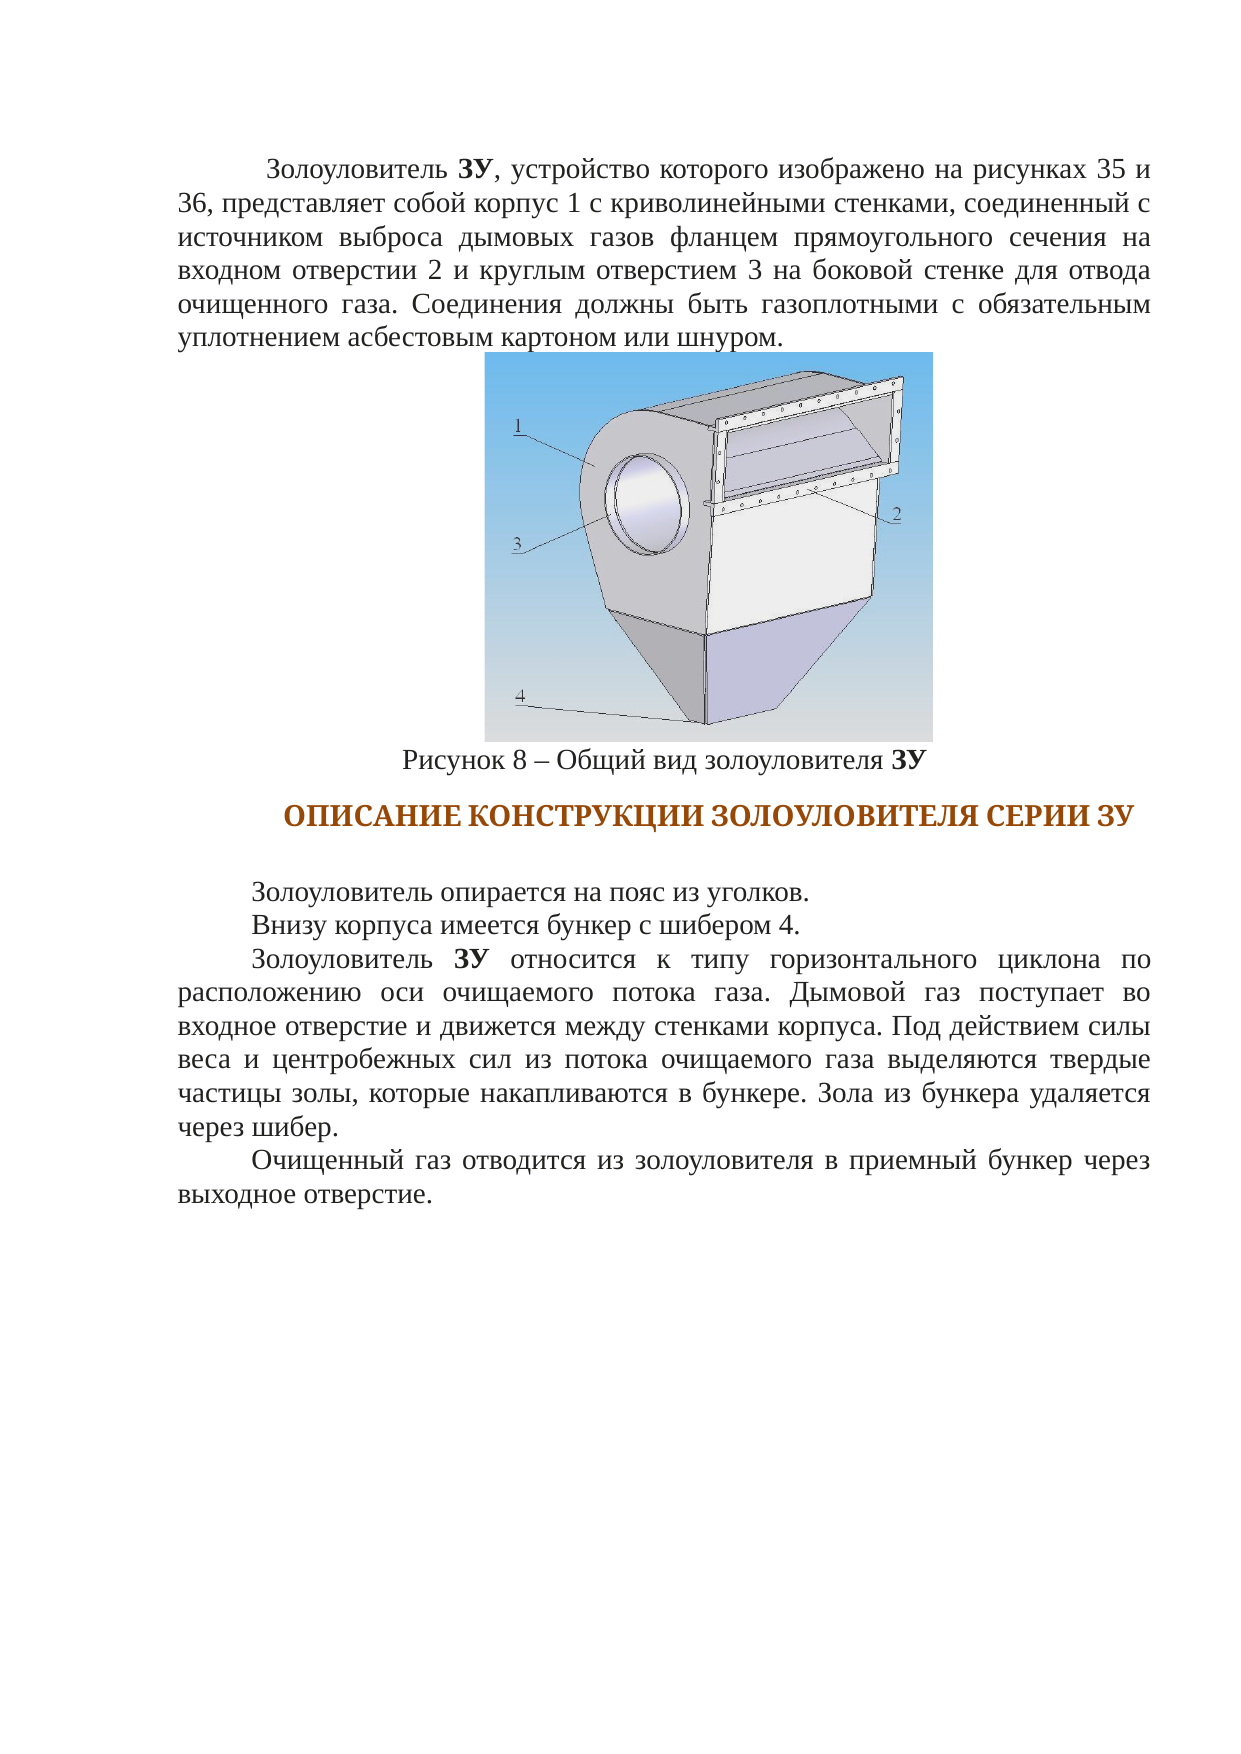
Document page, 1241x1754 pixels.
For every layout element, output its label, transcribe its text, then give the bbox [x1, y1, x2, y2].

text Очищенный газ отводится из золоуловителя в приемный бункер через выходное отверстие. [177, 1142, 1152, 1209]
text Рисунок 8 – Общий вид золоуловителя ЗУ [177, 742, 1152, 776]
text ОПИСАНИЕ КОНСТРУКЦИИ ЗОЛОУЛОВИТЕЛЯ СЕРИИ ЗУ [177, 801, 1152, 834]
text Золоуловитель ЗУ относится к типу горизонтального циклона по расположению оси очищаемого потока газа. Дымовой газ поступает во входное отверстие и движется между стенками корпуса. Под действием силы веса и центробежных сил из потока очищаемого газа выделяются твердые частицы золы, которые накапливаются в бункере. Зола из бункера удаляется через шибер. [177, 941, 1152, 1142]
text Золоуловитель опирается на пояс из уголков. [177, 874, 1152, 907]
text Золоуловитель ЗУ, устройство которого изображено на рисунках 35 и 36, представляет собой корпус 1 с криволинейными стенками, соединенный с источником выброса дымовых газов фланцем прямоугольного сечения на входном отверстии 2 и круглым отверстием 3 на боковой стенке для отвода очищенного газа. Соединения должны быть газоплотными с обязательным уплотнением асбестовым картоном или шнуром. [177, 152, 1152, 353]
text Внизу корпуса имеется бункер с шибером 4. [177, 907, 1152, 941]
